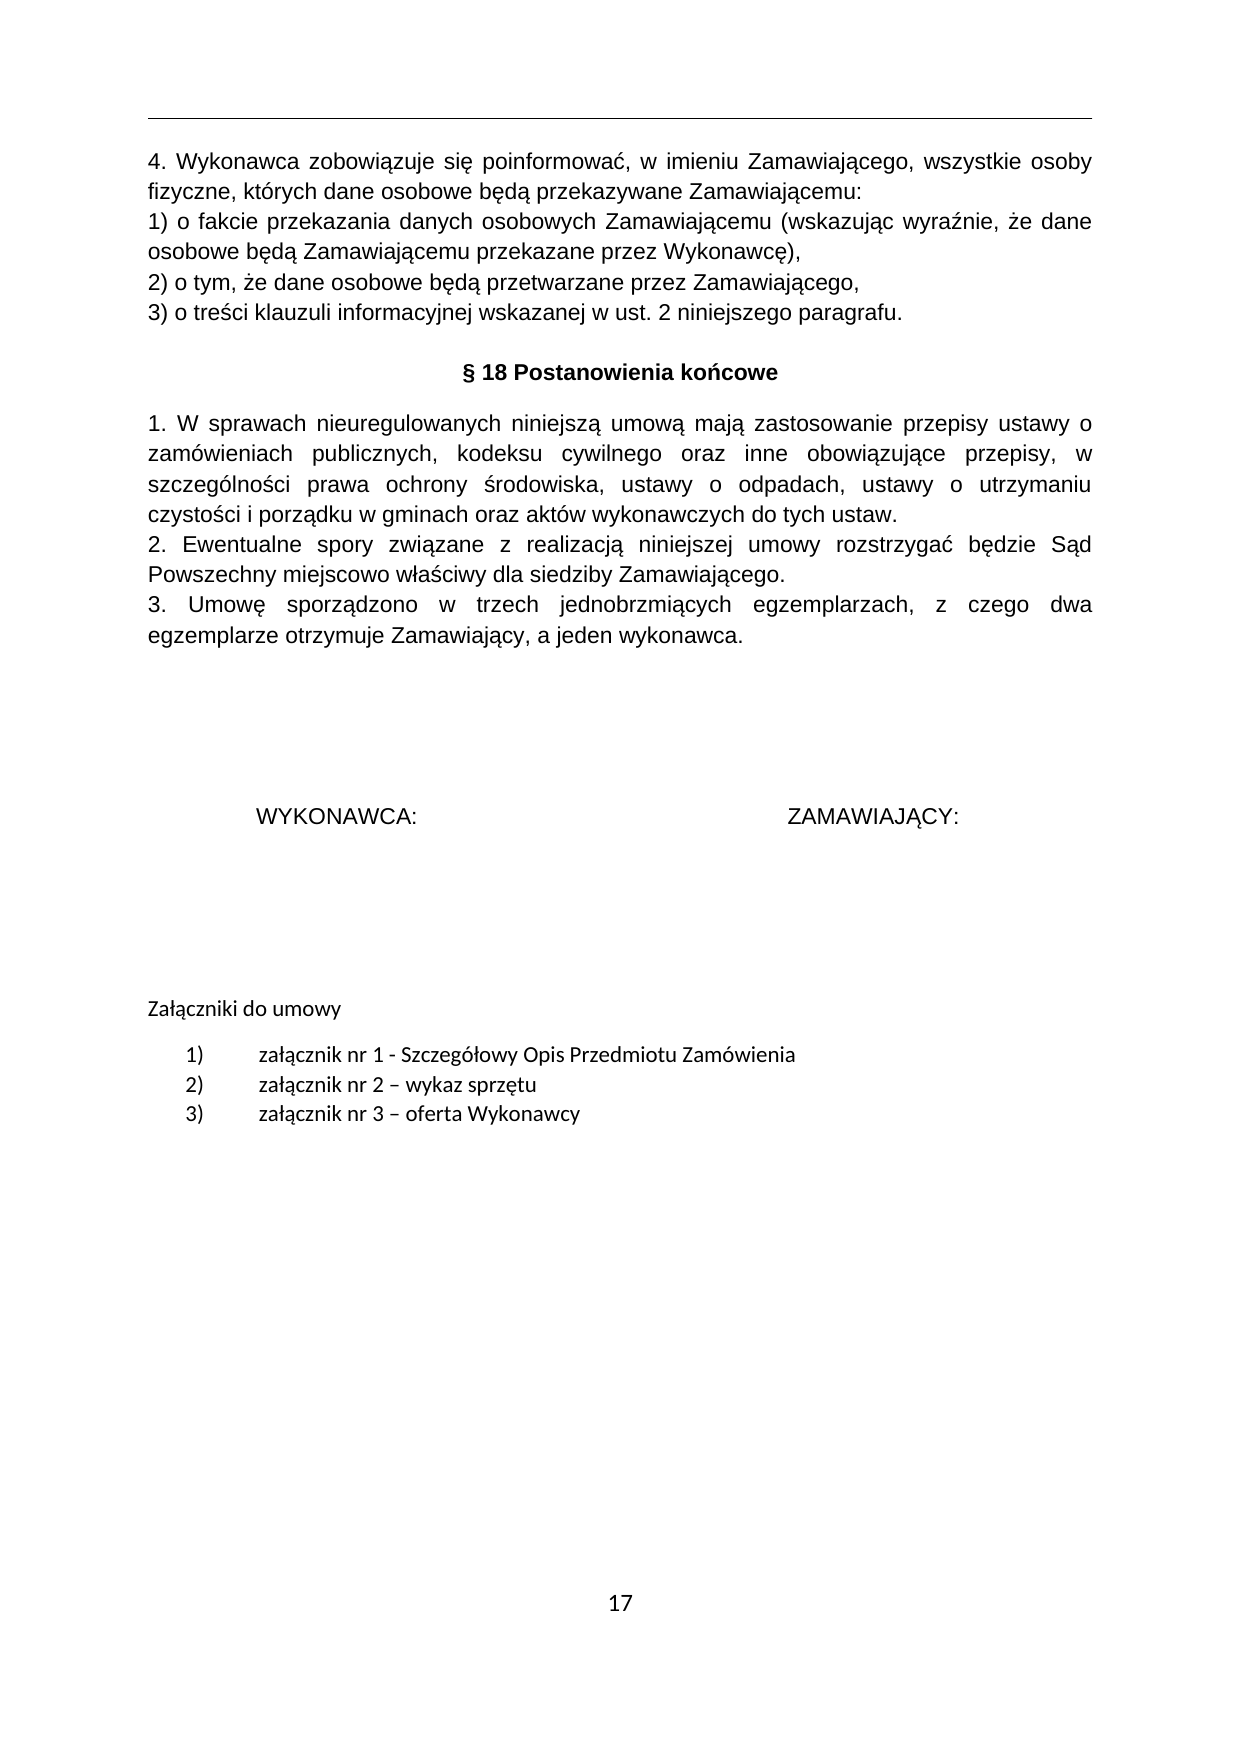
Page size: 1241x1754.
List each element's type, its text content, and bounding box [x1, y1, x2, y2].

list załącznik nr 2 – wykaz sprzętu [185, 1070, 1092, 1098]
text Załączniki do umowy [148, 994, 1092, 1022]
text 3) o treści klauzuli informacyjnej wskazanej w ust. 2 niniejszego paragrafu. [148, 299, 1092, 325]
text 3. Umowę sporządzono w trzech jednobrzmiących egzemplarzach, z czego dwa egzemplarze otrzymuje Zamawiający, a jeden wykonawca. [148, 591, 1092, 648]
text 4. Wykonawca zobowiązuje się poinformować, w imieniu Zamawiającego, wszystkie osoby fizyczne, których dane osobowe będą przekazywane Zamawiającemu: [148, 148, 1092, 204]
text 2. Ewentualne spory związane z realizacją niniejszej umowy rozstrzygać będzie Sąd Powszechny miejscowo właściwy dla siedziby Zamawiającego. [148, 531, 1092, 588]
text 2) o tym, że dane osobowe będą przetwarzane przez Zamawiającego, [148, 268, 1092, 295]
list załącznik nr 3 – oferta Wykonawcy [185, 1099, 1092, 1127]
text 1. W sprawach nieuregulowanych niniejszą umową mają zastosowanie przepisy ustawy o zamówieniach publicznych, kodeksu cywilnego oraz inne obowiązujące przepisy, w szczególności prawa ochrony środowiska, ustawy o odpadach, ustawy o utrzymaniu czystości i porządku w gminach oraz aktów wykonawczych do tych ustaw. [148, 410, 1092, 527]
text 1) o fakcie przekazania danych osobowych Zamawiającemu (wskazując wyraźnie, że dane osobowe będą Zamawiającemu przekazane przez Wykonawcę), [148, 208, 1092, 265]
text § 18 Postanowienia końcowe [148, 359, 1093, 386]
text WYKONAWCA: ZAMAWIAJĄCY: [148, 803, 1092, 829]
list załącznik nr 1 - Szczegółowy Opis Przedmiotu Zamówienia [185, 1040, 1092, 1068]
